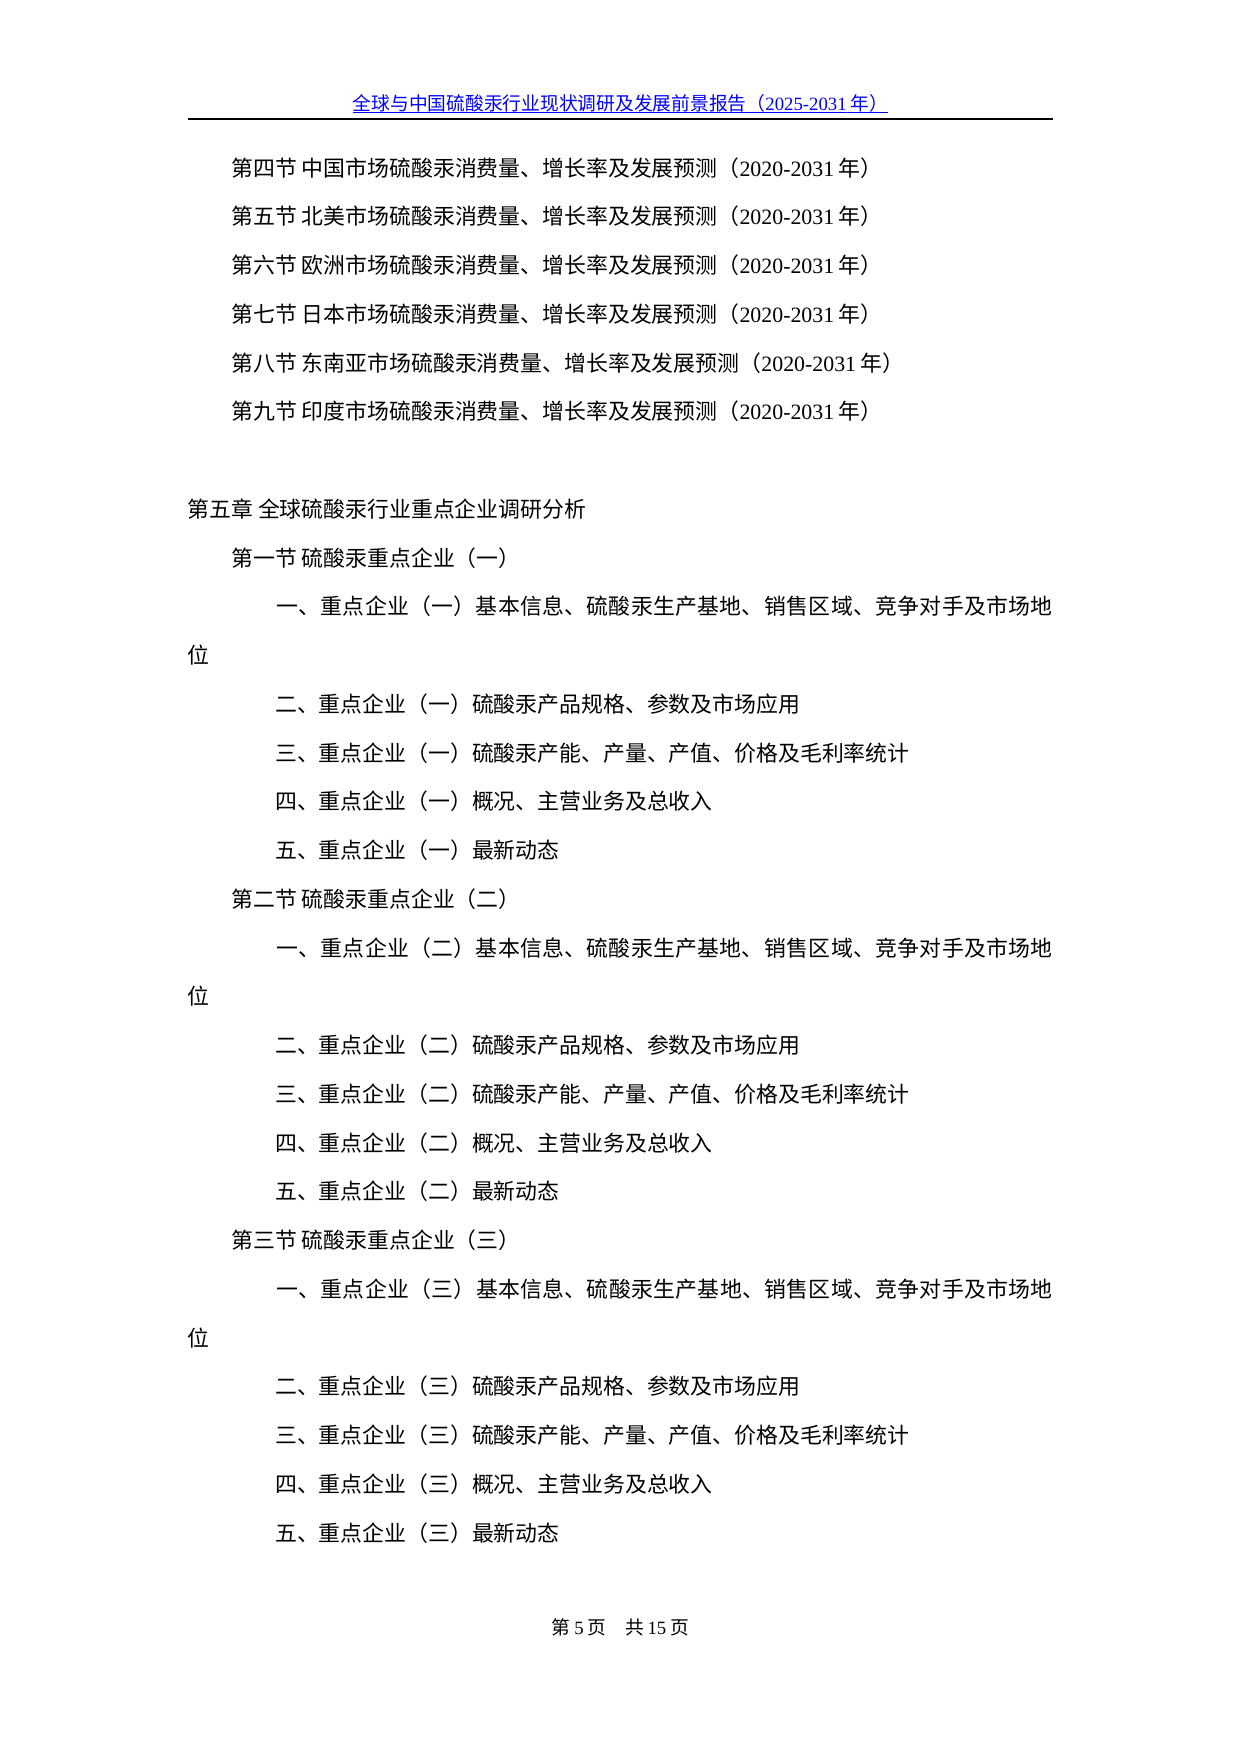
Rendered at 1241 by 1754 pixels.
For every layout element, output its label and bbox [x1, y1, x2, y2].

text [187, 150, 1053, 1548]
